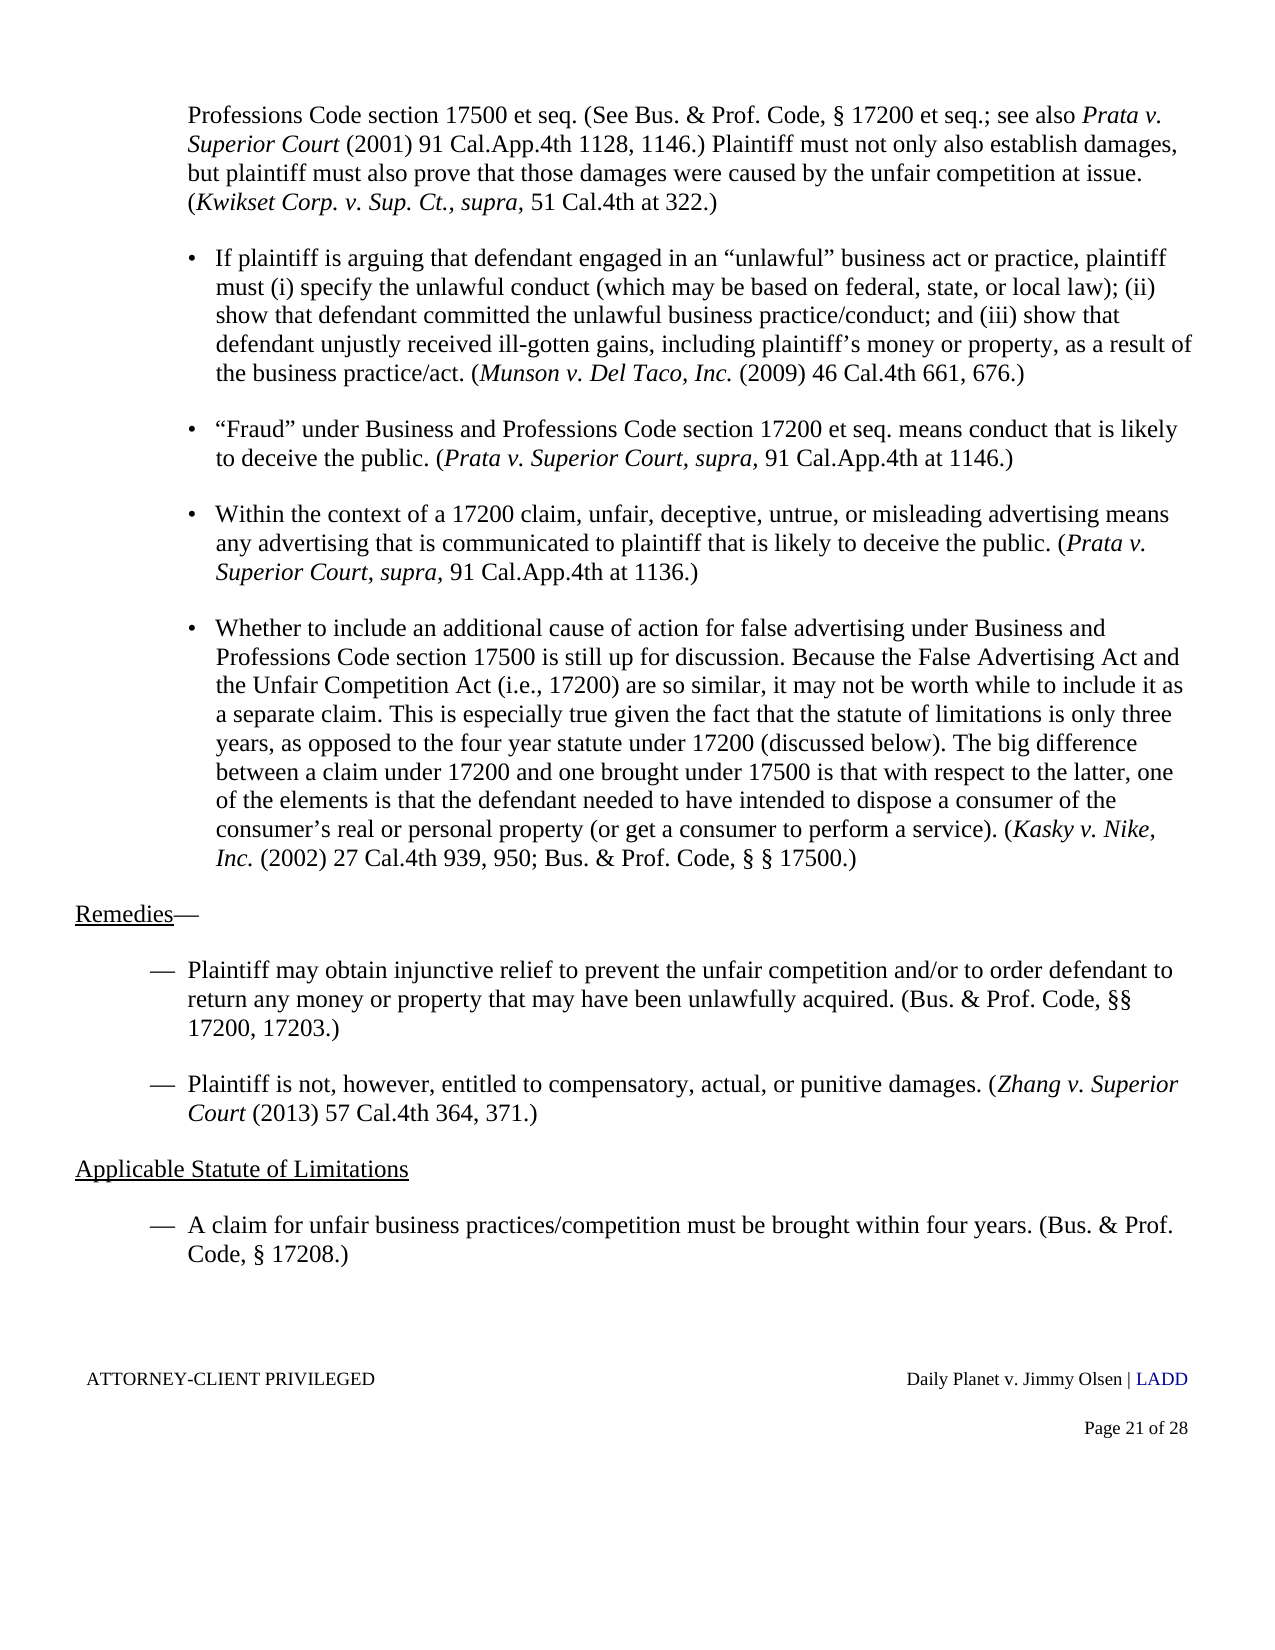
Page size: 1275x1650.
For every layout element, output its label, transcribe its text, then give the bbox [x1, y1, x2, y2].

text Applicable Statute of Limitations [75, 1154, 1200, 1183]
text Remedies— [75, 899, 1200, 928]
text — Plaintiff is not, however, entitled to compensatory, actual, or punitive damages. (Zhang v. Superior Court (2013) 57 Cal.4th 364, 371.) [150, 1069, 1200, 1127]
text — A claim for unfair business practices/competition must be brought within four years. (Bus. & Prof. Code, § 17208.) [150, 1211, 1200, 1268]
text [150, 101, 1200, 216]
text • If plaintiff is arguing that defendant engaged in an “unlawful” business act or practice, plaintiff must (i) specify the unlawful conduct (which may be based on federal, state, or local law); (ii) show that defendant committed the unlawful business practice/conduct; and (iii) show that defendant unjustly received ill-gotten gains, including plaintiff’s money or property, as a result of the business practice/act. (Munson v. Del Taco, Inc. (2009) 46 Cal.4th 661, 676.) [187, 243, 1200, 387]
text • Within the context of a 17200 claim, unfair, deceptive, untrue, or misleading advertising means any advertising that is communicated to plaintiff that is likely to deceive the public. (Prata v. Superior Court, supra, 91 Cal.App.4th at 1136.) [187, 499, 1200, 586]
text • Whether to include an additional cause of action for false advertising under Business and Professions Code section 17500 is still up for discussion. Because the False Advertising Act and the Unfair Competition Act (i.e., 17200) are so similar, it may not be worth while to include it as a separate claim. This is especially true given the fact that the statute of limitations is only three years, as opposed to the four year statute under 17200 (discussed below). The big difference between a claim under 17200 and one brought under 17500 is that with respect to the latter, one of the elements is that the defendant needed to have intended to dispose a consumer of the consumer’s real or personal property (or get a consumer to perform a service). (Kasky v. Nike, Inc. (2002) 27 Cal.4th 939, 950; Bus. & Prof. Code, § § 17500.) [187, 613, 1200, 872]
text • “Fraud” under Business and Professions Code section 17200 et seq. means conduct that is likely to deceive the public. (Prata v. Superior Court, supra, 91 Cal.App.4th at 1146.) [187, 414, 1200, 472]
text — Plaintiff may obtain injunctive relief to prevent the unfair competition and/or to order defendant to return any money or property that may have been unlawfully acquired. (Bus. & Prof. Code, §§ 17200, 17203.) [150, 956, 1200, 1042]
